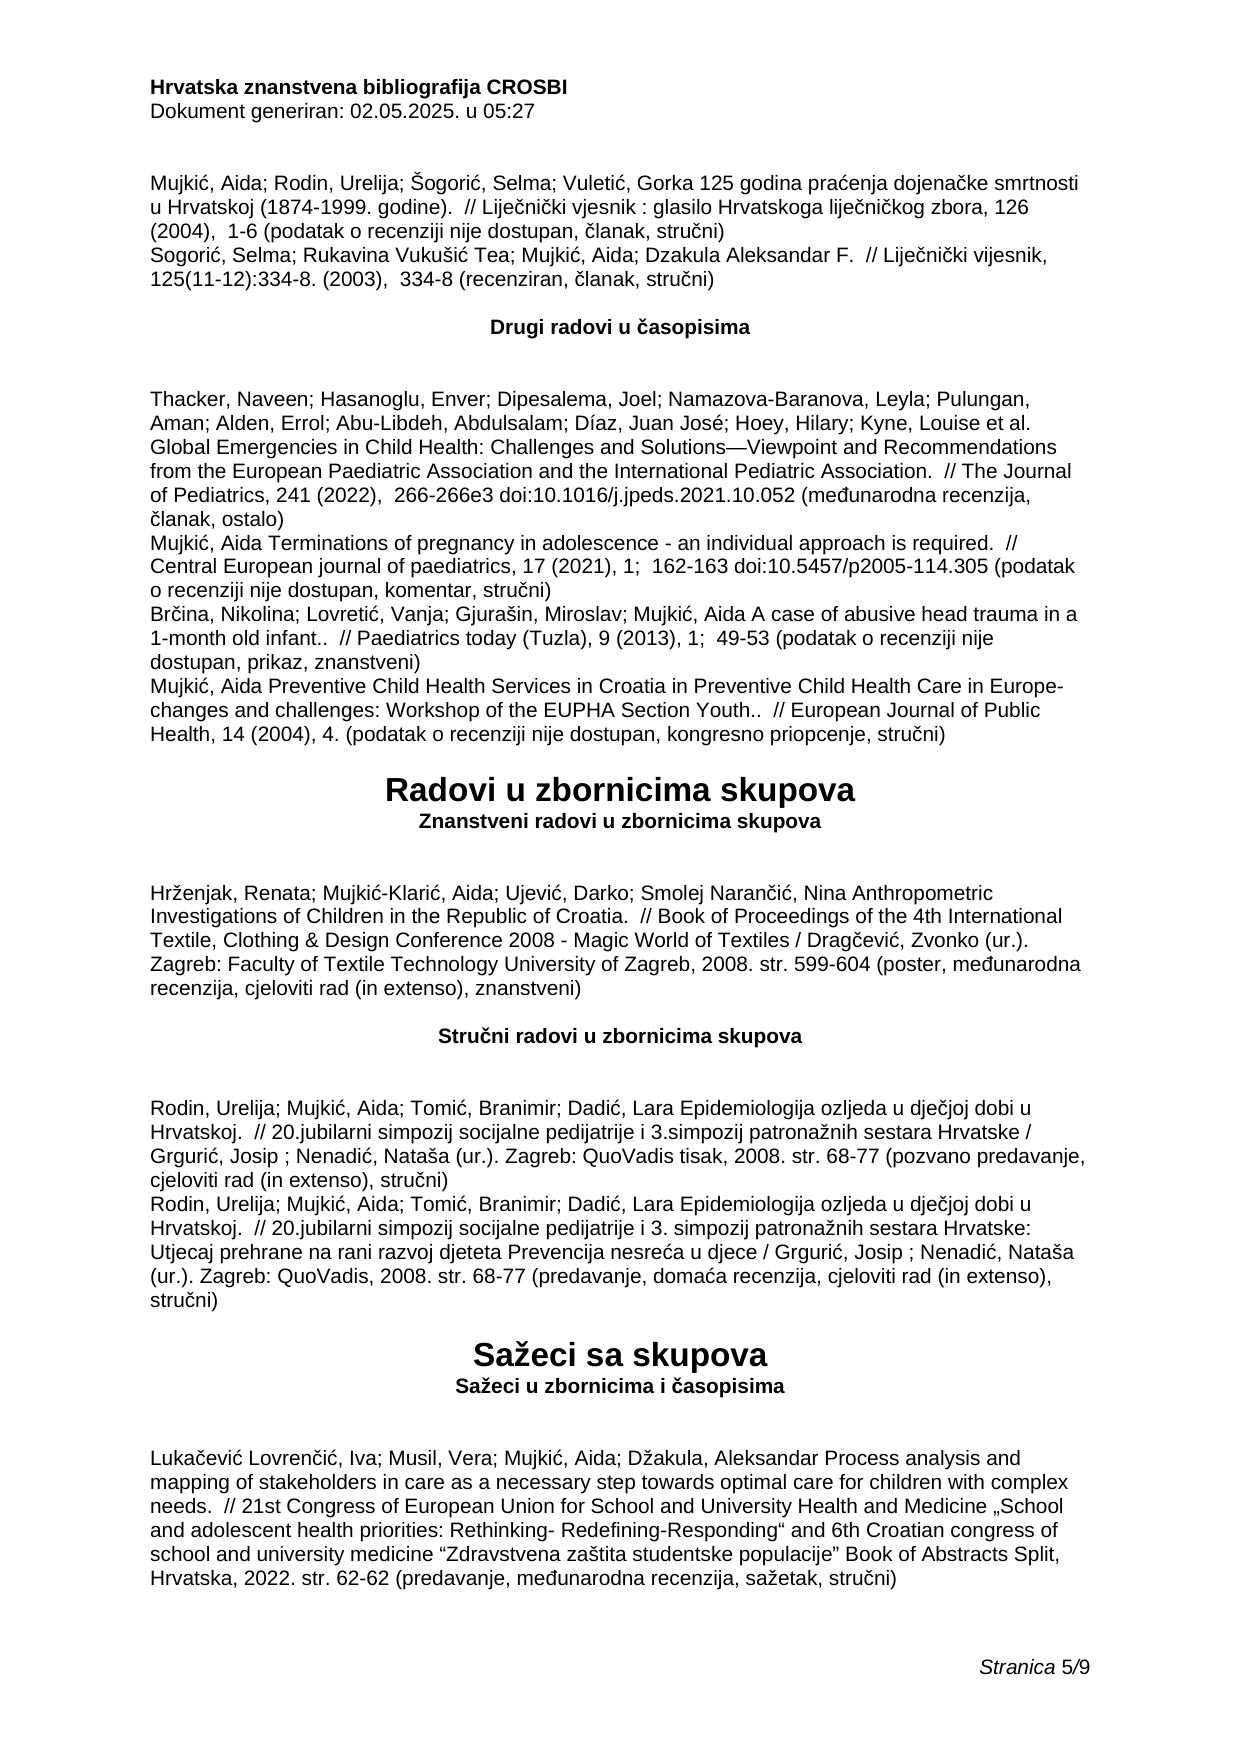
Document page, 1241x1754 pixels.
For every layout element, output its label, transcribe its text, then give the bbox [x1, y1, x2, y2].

subtitle Drugi radovi u časopisima [150, 315, 1090, 339]
text Rodin, Urelija; Mujkić, Aida; Tomić, Branimir; Dadić, Lara [150, 1192, 1090, 1312]
text Thacker, Naveen; Hasanoglu, Enver; Dipesalema, Joel; Namazova-Baranova, Leyla; Pulungan, Aman; Alden, Errol; Abu-Libdeh, Abdulsalam; Díaz, Juan José; Hoey, Hilary; Kyne, Louise et al. [150, 387, 1090, 530]
text Brčina, Nikolina; Lovretić, Vanja; Gjurašin, Miroslav; Mujkić, Aida [150, 602, 1090, 674]
subtitle Sažeci sa skupova [150, 1336, 1090, 1374]
subtitle Stručni radovi u zbornicima skupova [150, 1024, 1090, 1048]
text Hrženjak, Renata; Mujkić-Klarić, Aida; Ujević, Darko; Smolej Narančić, Nina [150, 880, 1090, 1000]
subtitle Sažeci u zbornicima i časopisima [150, 1374, 1090, 1398]
text Rodin, Urelija; Mujkić, Aida; Tomić, Branimir; Dadić, Lara [150, 1096, 1090, 1192]
subtitle Radovi u zbornicima skupova [150, 770, 1090, 808]
text Lukačević Lovrenčić, Iva; Musil, Vera; Mujkić, Aida; Džakula, Aleksandar [150, 1446, 1090, 1589]
text Mujkić, Aida [150, 674, 1090, 746]
text Mujkić, Aida [150, 530, 1090, 602]
subtitle Znanstveni radovi u zbornicima skupova [150, 808, 1090, 832]
text Mujkić, Aida; Rodin, Urelija; Šogorić, Selma; Vuletić, Gorka [150, 171, 1090, 243]
text Sogorić, Selma; Rukavina Vukušić Tea; Mujkić, Aida; Dzakula Aleksandar [150, 243, 1090, 291]
